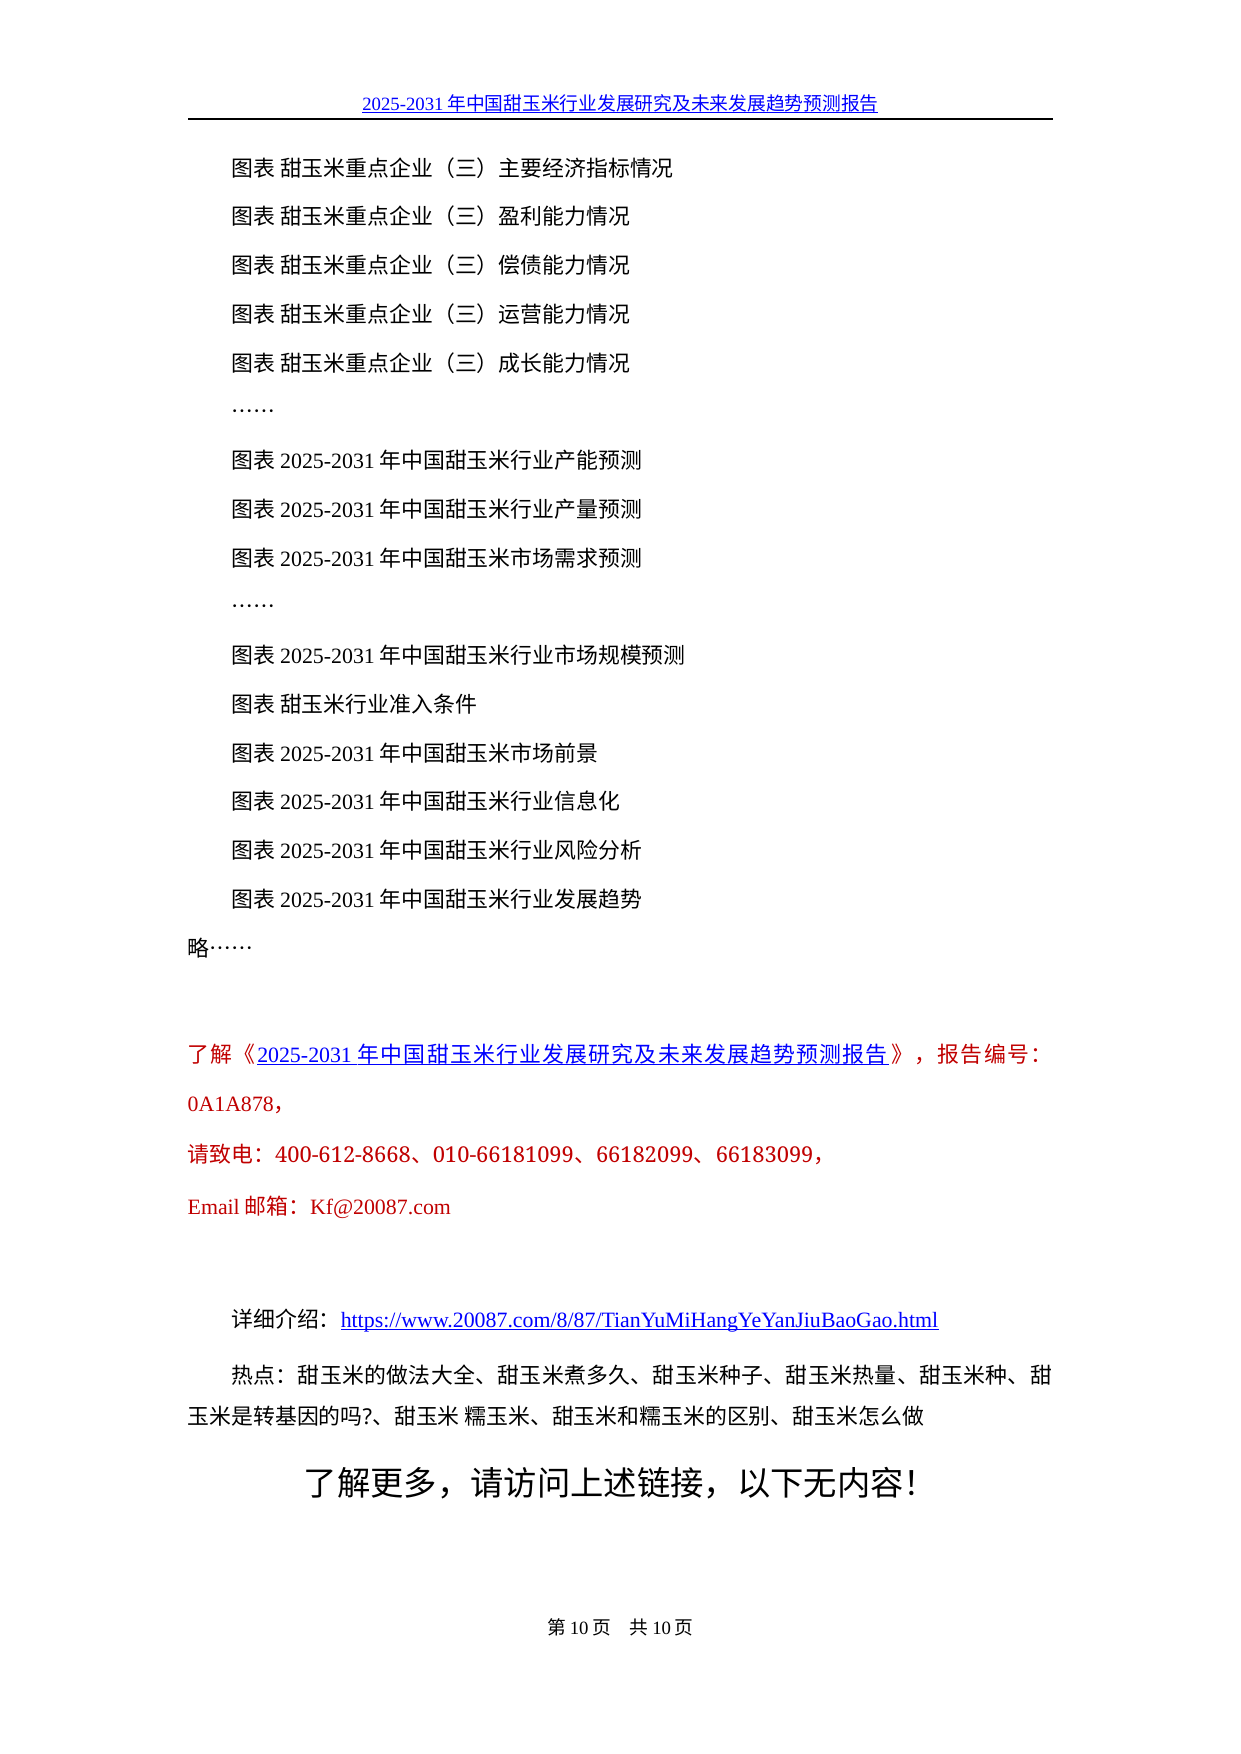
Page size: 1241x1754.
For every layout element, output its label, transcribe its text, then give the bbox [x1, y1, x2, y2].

text 热点：甜玉米的做法大全、甜玉米煮多久、甜玉米种子、甜玉米热量、甜玉米种、甜玉米是转基因的吗?、甜玉米 糯玉米、甜玉米和糯玉米的区别、甜玉米怎么做 [187, 1358, 1053, 1431]
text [187, 150, 1053, 963]
text Email邮箱：Kf@20087.com [187, 1188, 1053, 1221]
title 了解更多，请访问上述链接，以下无内容！ [187, 1449, 1053, 1514]
text 请致电：400-612-8668、010-66181099、66182099、66183099， [187, 1137, 1053, 1169]
text 详细介绍：https://www.20087.com/8/87/TianYuMiHangYeYanJiuBaoGao.html [187, 1301, 1053, 1334]
text 了解《2025-2031年中国甜玉米行业发展研究及未来发展趋势预测报告》，报告编号：0A1A878， [187, 1037, 1053, 1118]
